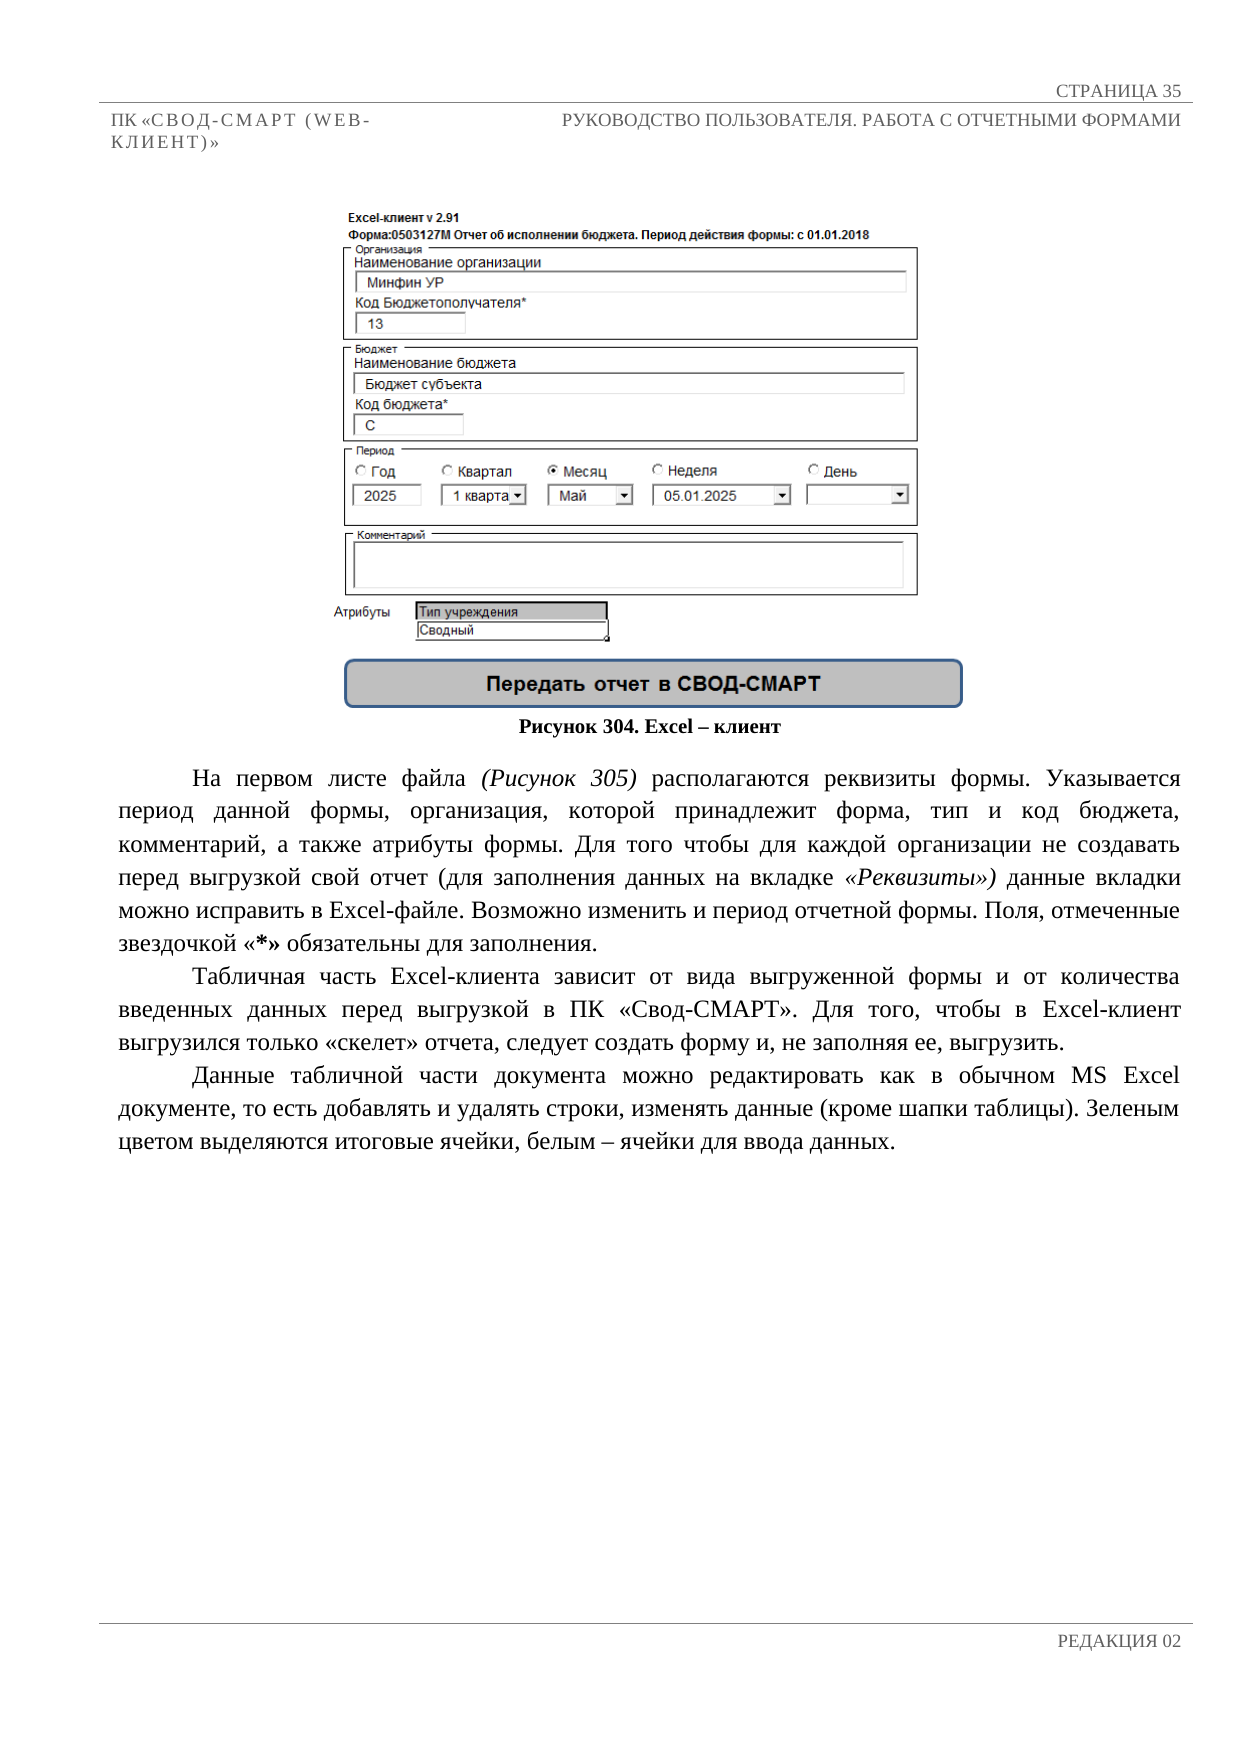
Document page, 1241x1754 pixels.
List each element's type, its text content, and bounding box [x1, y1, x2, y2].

text Табличная часть Excel-клиента зависит от вида выгруженной формы и от количества введенных данных перед выгрузкой в ПК «Свод-СМАРТ». Для того, чтобы в Excel-клиент выгрузился только «скелет» отчета, следует создать форму и, не заполняя ее, выгрузить. [118, 961, 1181, 1056]
picture [332, 209, 967, 711]
text Данные табличной части документа можно редактировать как в обычном MS Excel документе, то есть добавлять и удалять строки, изменять данные (кроме шапки таблицы). Зеленым цветом выделяются итоговые ячейки, белым – ячейки для ввода данных. [118, 1060, 1181, 1154]
